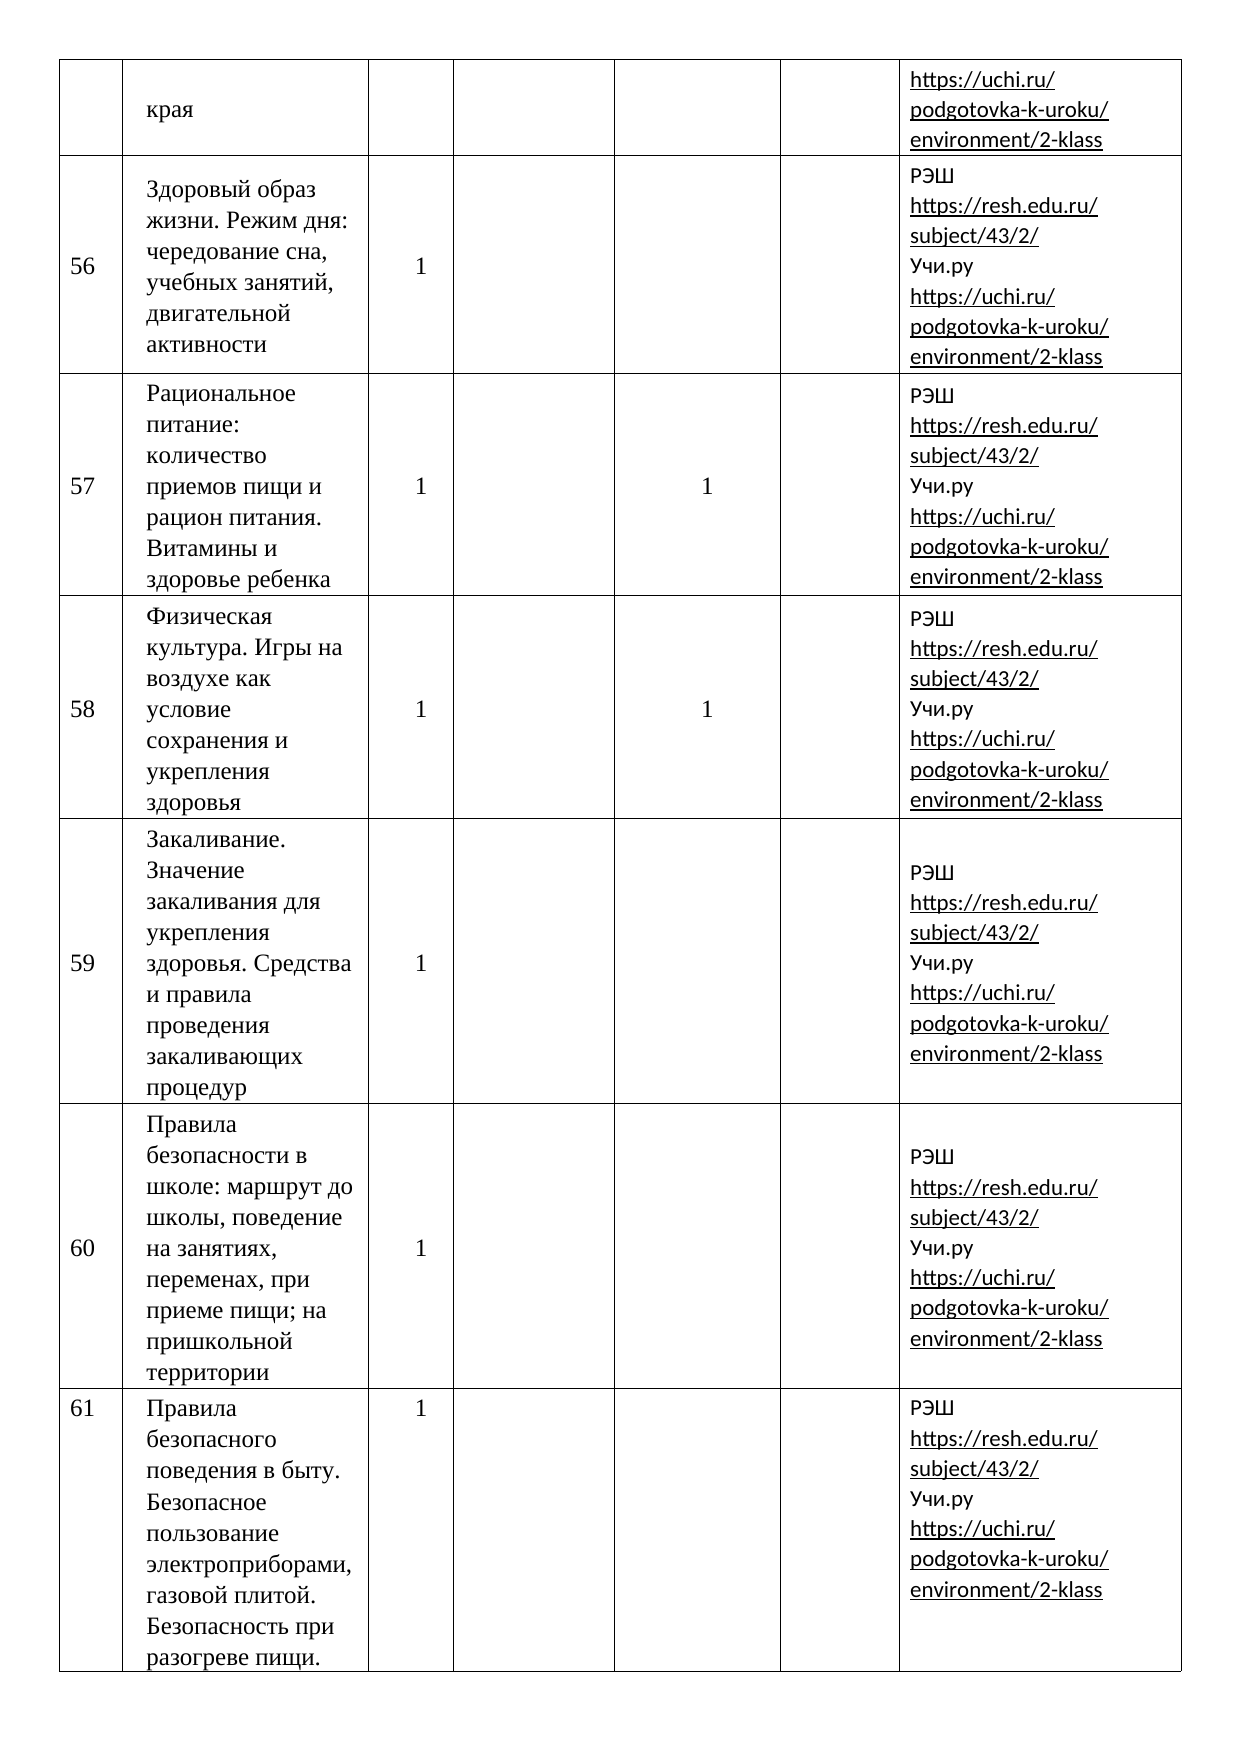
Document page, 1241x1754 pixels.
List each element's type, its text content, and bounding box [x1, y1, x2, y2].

table_cell 1 [615, 374, 780, 595]
table_cell РЭШ https://resh.edu.ru/subject/43/2/ Учи.ру https://uchi.ru/podgotovka-k-uroku/environment/2-klass [900, 596, 1181, 818]
table_cell Правила безопасности в школе: маршрут до школы, поведение на занятиях, переменах, при приеме пищи; на пришкольной территории [123, 1104, 368, 1388]
table_cell [781, 374, 899, 595]
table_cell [123, 60, 368, 155]
table_cell РЭШ https://resh.edu.ru/subject/43/2/ Учи.ру https://uchi.ru/podgotovka-k-uroku/environment/2-klass [900, 819, 1181, 1103]
table_cell [615, 60, 780, 155]
table_cell [615, 156, 780, 372]
table_cell [781, 60, 899, 155]
table_cell [454, 60, 614, 155]
table_cell [781, 156, 899, 372]
table_cell [454, 1104, 614, 1388]
table_cell Физическая культура. Игры на воздухе как условие сохранения и укрепления здоровья [123, 596, 368, 818]
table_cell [123, 1389, 368, 1671]
table_cell [615, 1389, 780, 1671]
table_cell 61 [60, 1389, 122, 1671]
table_cell 59 [60, 819, 122, 1103]
table_cell 1 [369, 1104, 453, 1388]
table_cell 1 [369, 819, 453, 1103]
table_cell 1 [369, 60, 453, 155]
table_cell [454, 1389, 614, 1671]
table_cell 1 [369, 156, 453, 372]
table_cell [454, 156, 614, 372]
table_cell 1 [615, 596, 780, 818]
table_cell РЭШ https://resh.edu.ru/subject/43/2/ Учи.ру https://uchi.ru/podgotovka-k-uroku/environment/2-klass [900, 374, 1181, 595]
table_cell 1 [369, 1389, 453, 1671]
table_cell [900, 60, 1181, 155]
table_cell [454, 374, 614, 595]
table_cell РЭШ https://resh.edu.ru/subject/43/2/ Учи.ру https://uchi.ru/podgotovka-k-uroku/environment/2-klass [900, 1104, 1181, 1388]
table_cell 58 [60, 596, 122, 818]
table_cell 1 [369, 374, 453, 595]
table_cell РЭШ https://resh.edu.ru/subject/43/2/ Учи.ру https://uchi.ru/podgotovka-k-uroku/environment/2-klass [900, 156, 1181, 372]
table_cell 57 [60, 374, 122, 595]
table_cell 56 [60, 156, 122, 372]
table_cell 60 [60, 1104, 122, 1388]
table_cell Закаливание. Значение закаливания для укрепления здоровья. Средства и правила проведения закаливающих процедур [123, 819, 368, 1103]
table_cell 1 [369, 596, 453, 818]
table_cell [781, 1389, 899, 1671]
table_cell Рациональное питание: количество приемов пищи и рацион питания. Витамины и здоровье ребенка [123, 374, 368, 595]
table_cell [454, 819, 614, 1103]
table_cell [615, 1104, 780, 1388]
table_cell [781, 1104, 899, 1388]
table_cell [615, 819, 780, 1103]
table_cell Здоровый образ жизни. Режим дня: чередование сна, учебных занятий, двигательной активности [123, 156, 368, 372]
table_cell [781, 596, 899, 818]
table_cell [781, 819, 899, 1103]
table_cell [900, 1389, 1181, 1671]
table_cell [454, 596, 614, 818]
table_cell 55 [60, 60, 122, 155]
